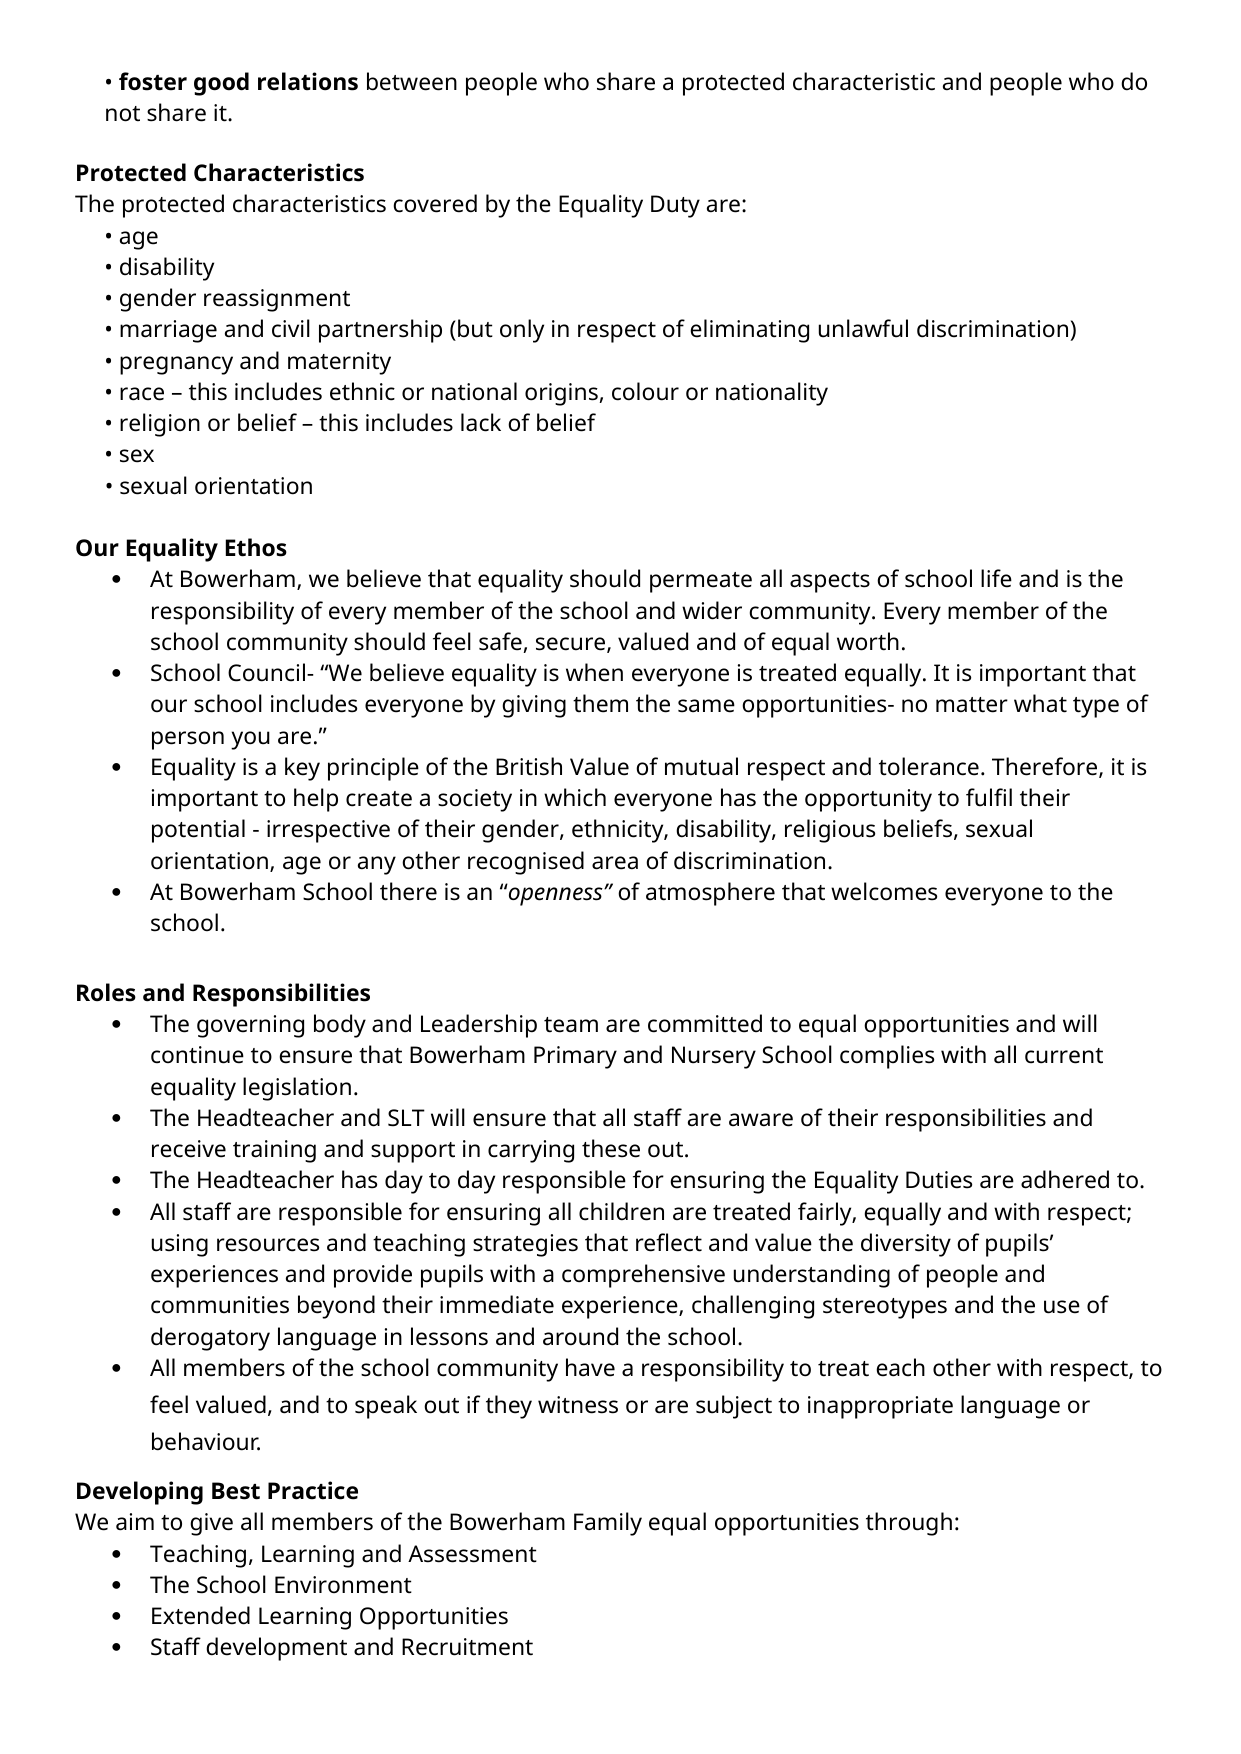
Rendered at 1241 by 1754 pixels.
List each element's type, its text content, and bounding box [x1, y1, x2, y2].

text Roles and Responsibilities [75, 977, 1165, 1008]
text Protected Characteristics [75, 157, 1165, 188]
text We aim to give all members of the Bowerham Family equal opportunities through: [75, 1506, 1165, 1537]
text • foster good relations between people who share a protected characteristic and people who do not share it. [104, 65, 1165, 128]
list At Bowerham School there is an “openness” of atmosphere that welcomes everyone to the school. [112, 876, 1165, 938]
list Extended Learning Opportunities [112, 1600, 1165, 1631]
text • race – this includes ethnic or national origins, colour or nationality [104, 376, 1165, 407]
list School Council- “We believe equality is when everyone is treated equally. It is important that our school includes everyone by giving them the same opportunities- no matter what type of person you are.” [112, 657, 1165, 751]
list The Headteacher has day to day responsible for ensuring the Equality Duties are adhered to. [112, 1164, 1165, 1196]
list All members of the school community have a responsibility to treat each other with respect, to feel valued, and to speak out if they witness or are subject to inappropriate language or behaviour. [112, 1352, 1165, 1457]
text • sexual orientation [104, 469, 1165, 501]
list At Bowerham, we believe that equality should permeate all aspects of school life and is the responsibility of every member of the school and wider community. Every member of the school community should feel safe, secure, valued and of equal worth. [112, 563, 1165, 657]
text • religion or belief – this includes lack of belief [104, 407, 1165, 438]
list All staff are responsible for ensuring all children are treated fairly, equally and with respect; using resources and teaching strategies that reflect and value the diversity of pupils’ experiences and provide pupils with a comprehensive understanding of people and communities beyond their immediate experience, challenging stereotypes and the use of derogatory language in lessons and around the school. [112, 1196, 1165, 1352]
text • sex [104, 438, 1165, 469]
list Equality is a key principle of the British Value of mutual respect and tolerance. Therefore, it is important to help create a society in which everyone has the opportunity to fulfil their potential - irrespective of their gender, ethnicity, disability, religious beliefs, sexual orientation, age or any other recognised area of discrimination. [112, 751, 1165, 876]
text Our Equality Ethos [75, 532, 1165, 563]
text Developing Best Practice [75, 1475, 1165, 1506]
list The governing body and Leadership team are committed to equal opportunities and will continue to ensure that Bowerham Primary and Nursery School complies with all current equality legislation. [112, 1008, 1165, 1102]
list The Headteacher and SLT will ensure that all staff are aware of their responsibilities and receive training and support in carrying these out. [112, 1102, 1165, 1164]
text • gender reassignment [104, 282, 1165, 313]
list Teaching, Learning and Assessment [112, 1537, 1165, 1569]
text The protected characteristics covered by the Equality Duty are: [75, 188, 1165, 219]
list Staff development and Recruitment [112, 1631, 1165, 1662]
text • pregnancy and maternity [104, 344, 1165, 376]
text • marriage and civil partnership (but only in respect of eliminating unlawful discrimination) [104, 313, 1165, 344]
text • disability [104, 251, 1165, 282]
list The School Environment [112, 1569, 1165, 1600]
text • age [104, 219, 1165, 251]
